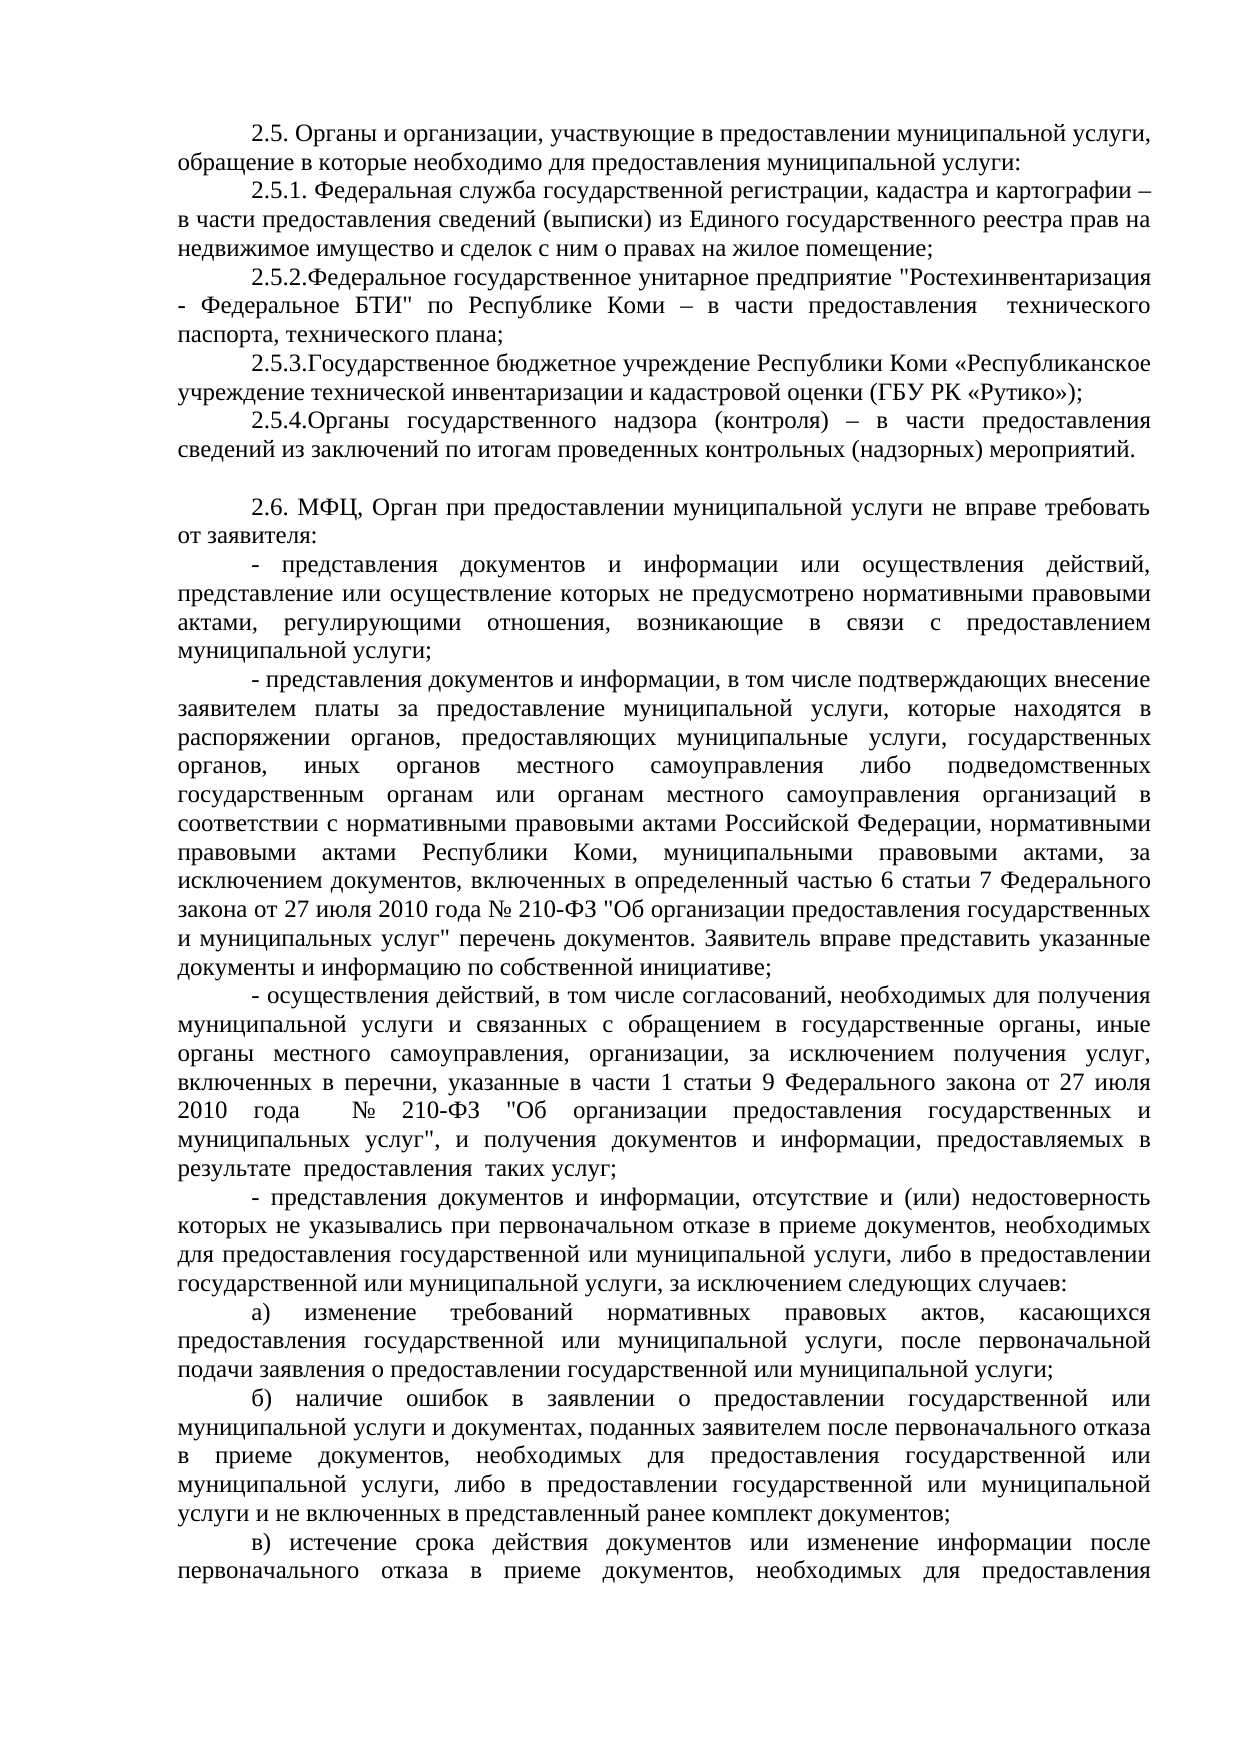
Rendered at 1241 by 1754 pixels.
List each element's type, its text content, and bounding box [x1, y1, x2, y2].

text - представления документов и информации, в том числе подтверждающих внесение заявителем платы за предоставление муниципальной услуги, которые находятся в распоряжении органов, предоставляющих муниципальные услуги, государственных органов, иных органов местного самоуправления либо подведомственных государственным органам или органам местного самоуправления организаций в соответствии с нормативными правовыми актами Российской Федерации, нормативными правовыми актами Республики Коми, муниципальными правовыми актами, за исключением документов, включенных в определенный частью 6 статьи 7 Федерального закона от 27 июля № 210-ФЗ "Об организации предоставления государственных и муниципальных услуг" перечень документов. Заявитель вправе представить указанные документы и информацию по собственной инициативе; [177, 664, 1152, 981]
text 2.5.4.Органы государственного надзора (контроля) – в части предоставления сведений из заключений по итогам проведенных контрольных (надзорных) мероприятий. [177, 406, 1152, 463]
text - представления документов и информации или осуществления действий, представление или осуществление которых не предусмотрено нормативными правовыми актами, регулирующими отношения, возникающие в связи с предоставлением муниципальной услуги; [177, 549, 1152, 664]
text а) изменение требований нормативных правовых актов, касающихся предоставления государственной или муниципальной услуги, после первоначальной подачи заявления о предоставлении государственной или муниципальной услуги; [177, 1297, 1152, 1383]
text б) наличие ошибок в заявлении о предоставлении государственной или муниципальной услуги и документах, поданных заявителем после первоначального отказа в приеме документов, необходимых для предоставления государственной или муниципальной услуги, либо в предоставлении государственной или муниципальной услуги и не включенных в представленный ранее комплект документов; [177, 1383, 1152, 1527]
text - представления документов и информации, отсутствие и (или) недостоверность которых не указывались при первоначальном отказе в приеме документов, необходимых для предоставления государственной или муниципальной услуги, либо в предоставлении государственной или муниципальной услуги, за исключением следующих случаев: [177, 1182, 1152, 1297]
text 2.5.2.Федеральное государственное унитарное предприятие "Ростехинвентаризация - Федеральное БТИ" по Республике Коми – в части предоставления технического паспорта, технического плана; [177, 262, 1152, 348]
text 2.5.3.Государственное бюджетное учреждение Республики Коми «Республиканское учреждение технической инвентаризации и кадастровой оценки (ГБУ РК «Рутико»); [177, 348, 1152, 406]
text 2.5. Органы и организации, участвующие в предоставлении муниципальной услуги, обращение в которые необходимо для предоставления муниципальной услуги: [177, 118, 1152, 176]
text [177, 1527, 1152, 1584]
text - осуществления действий, в том числе согласований, необходимых для получения муниципальной услуги и связанных с обращением в государственные органы, иные органы местного самоуправления, организации, за исключением получения услуг, включенных в перечни, указанные в части 1 статьи 9 Федерального закона от 27 июля 2010 года № 210-ФЗ "Об организации предоставления государственных и муниципальных услуг", и получения документов и информации, предоставляемых в результате предоставления таких услуг; [177, 981, 1152, 1182]
text 2.6. МФЦ, Орган при предоставлении муниципальной услуги не вправе требовать от заявителя: [177, 492, 1152, 549]
text 2.5.1. Федеральная служба государственной регистрации, кадастра и картографии – в части предоставления сведений (выписки) из Единого государственного реестра прав на недвижимое имущество и сделок с ним о правах на жилое помещение; [177, 176, 1152, 262]
